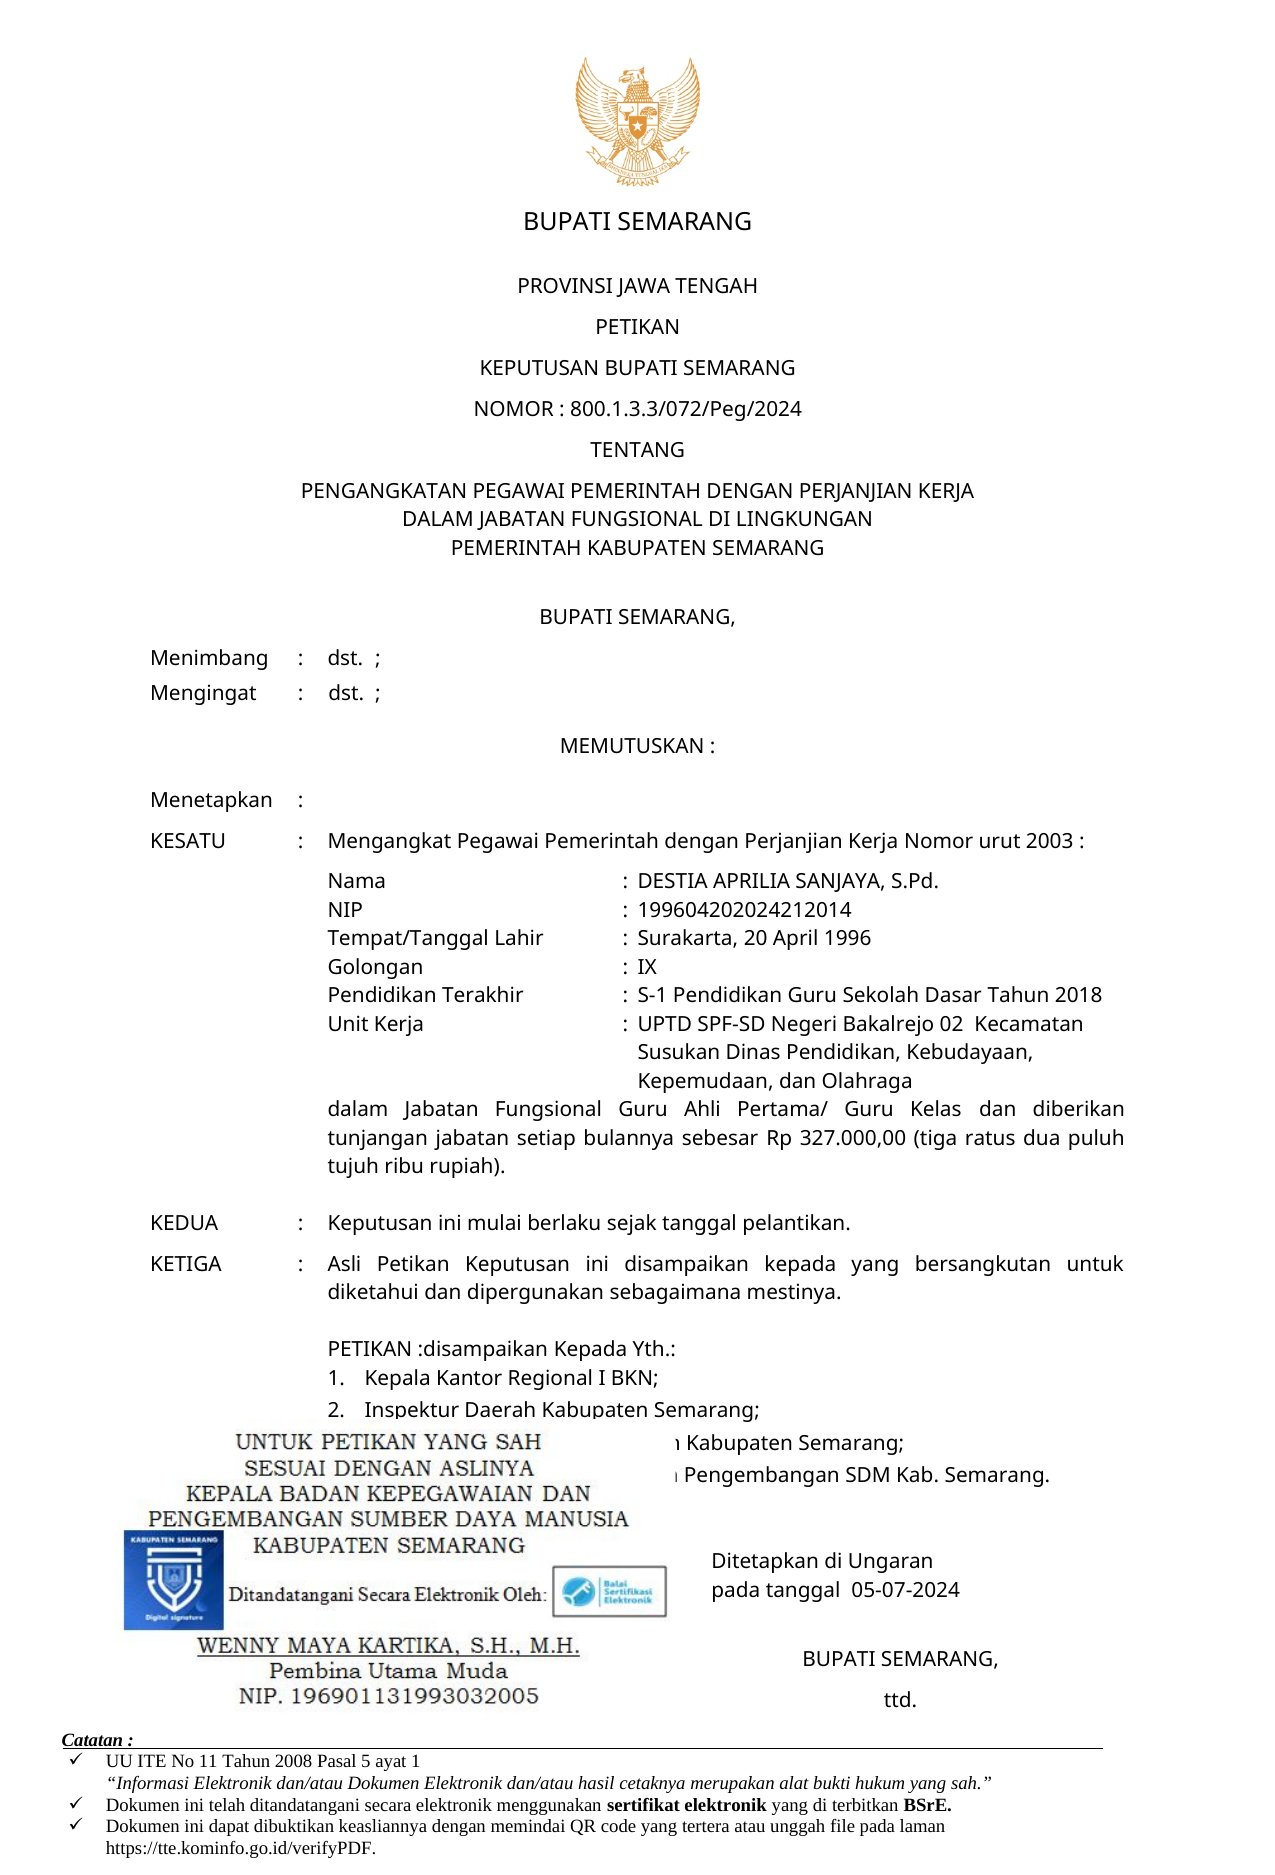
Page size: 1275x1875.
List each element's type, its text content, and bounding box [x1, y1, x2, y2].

text dalam Jabatan Fungsional Guru Ahli Pertama/ Guru Kelas dan diberikan tunjangan jabatan setiap bulannya sebesar Rp 327.000,00 (tiga ratus dua puluh tujuh ribu rupiah). [327, 1094, 1125, 1179]
text DALAM JABATAN FUNGSIONAL DI LINGKUNGAN [150, 504, 1125, 533]
text KEDUA : Keputusan ini mulai berlaku sejak tanggal pelantikan. [150, 1208, 1125, 1236]
text BUPATI , [150, 602, 1125, 631]
text Mengingat : dst. ; [150, 678, 1125, 706]
text Tempat/Tanggal Lahir : Surakarta, 20 April 1996 [327, 923, 1125, 952]
text Unit Kerja : UPTD SPF-SD Negeri Bakalrejo 02 Kecamatan Susukan Dinas Pendidikan, Kebudayaan, Kepemudaan, dan Olahraga [327, 1009, 1125, 1094]
text PETIKAN [150, 312, 1125, 341]
text TENTANG [150, 435, 1125, 463]
text MEMUTUSKAN : [150, 731, 1125, 760]
text BUPATI SEMARANG [150, 203, 1125, 237]
text Menimbang : dst. ; [150, 643, 1125, 672]
list 1. Kepala Kantor Regional I BKN; [327, 1363, 1125, 1391]
text Ditetapkan di Ungaran [711, 1546, 1125, 1575]
text Nama : DESTIA APRILIA SANJAYA, S.Pd. [327, 867, 1125, 895]
text Golongan : IX [327, 952, 1125, 980]
text pada tanggal 05-07-2024 [711, 1575, 1125, 1603]
text NOMOR : 800.1.3.3/072/Peg/2024 [150, 394, 1125, 423]
text KESATU : Mengangkat Pegawai Pemerintah dengan Perjanjian Kerja Nomor urut 2003 : [150, 826, 1125, 854]
list 2. Inspektur Daerah Kabupaten ; [327, 1395, 1125, 1424]
text PEMERINTAH KABUPATEN SEMARANG [150, 533, 1125, 561]
text PETIKAN :disampaikan Kepada Yth.: [150, 1334, 1125, 1363]
list 4. Kepala Badan Kepegawaian dan Pengembangan SDM Kab. . [676, 1460, 1125, 1489]
picture [114, 1419, 676, 1720]
text KETIGA : Asli Petikan Keputusan ini disampaikan kepada yang bersangkutan untuk diketahui dan dipergunakan sebagaimana mestinya. [150, 1249, 1125, 1306]
text Menetapkan : [150, 785, 1125, 813]
text BUPATI , [676, 1644, 1125, 1673]
text Pendidikan Terakhir : S-1 Pendidikan Guru Sekolah Dasar Tahun 2018 [327, 980, 1125, 1009]
list 3. Kepala Badan Keuangan Daerah Kabupaten ; [676, 1428, 1125, 1456]
text KEPUTUSAN BUPATI [150, 353, 1125, 382]
text PROVINSI JAWA TENGAH [150, 271, 1125, 300]
picture [567, 51, 708, 192]
text NIP : 199604202024212014 [327, 895, 1125, 923]
text PENGANGKATAN PEGAWAI PEMERINTAH DENGAN PERJANJIAN KERJA [150, 476, 1125, 504]
text ttd. [676, 1685, 1125, 1714]
